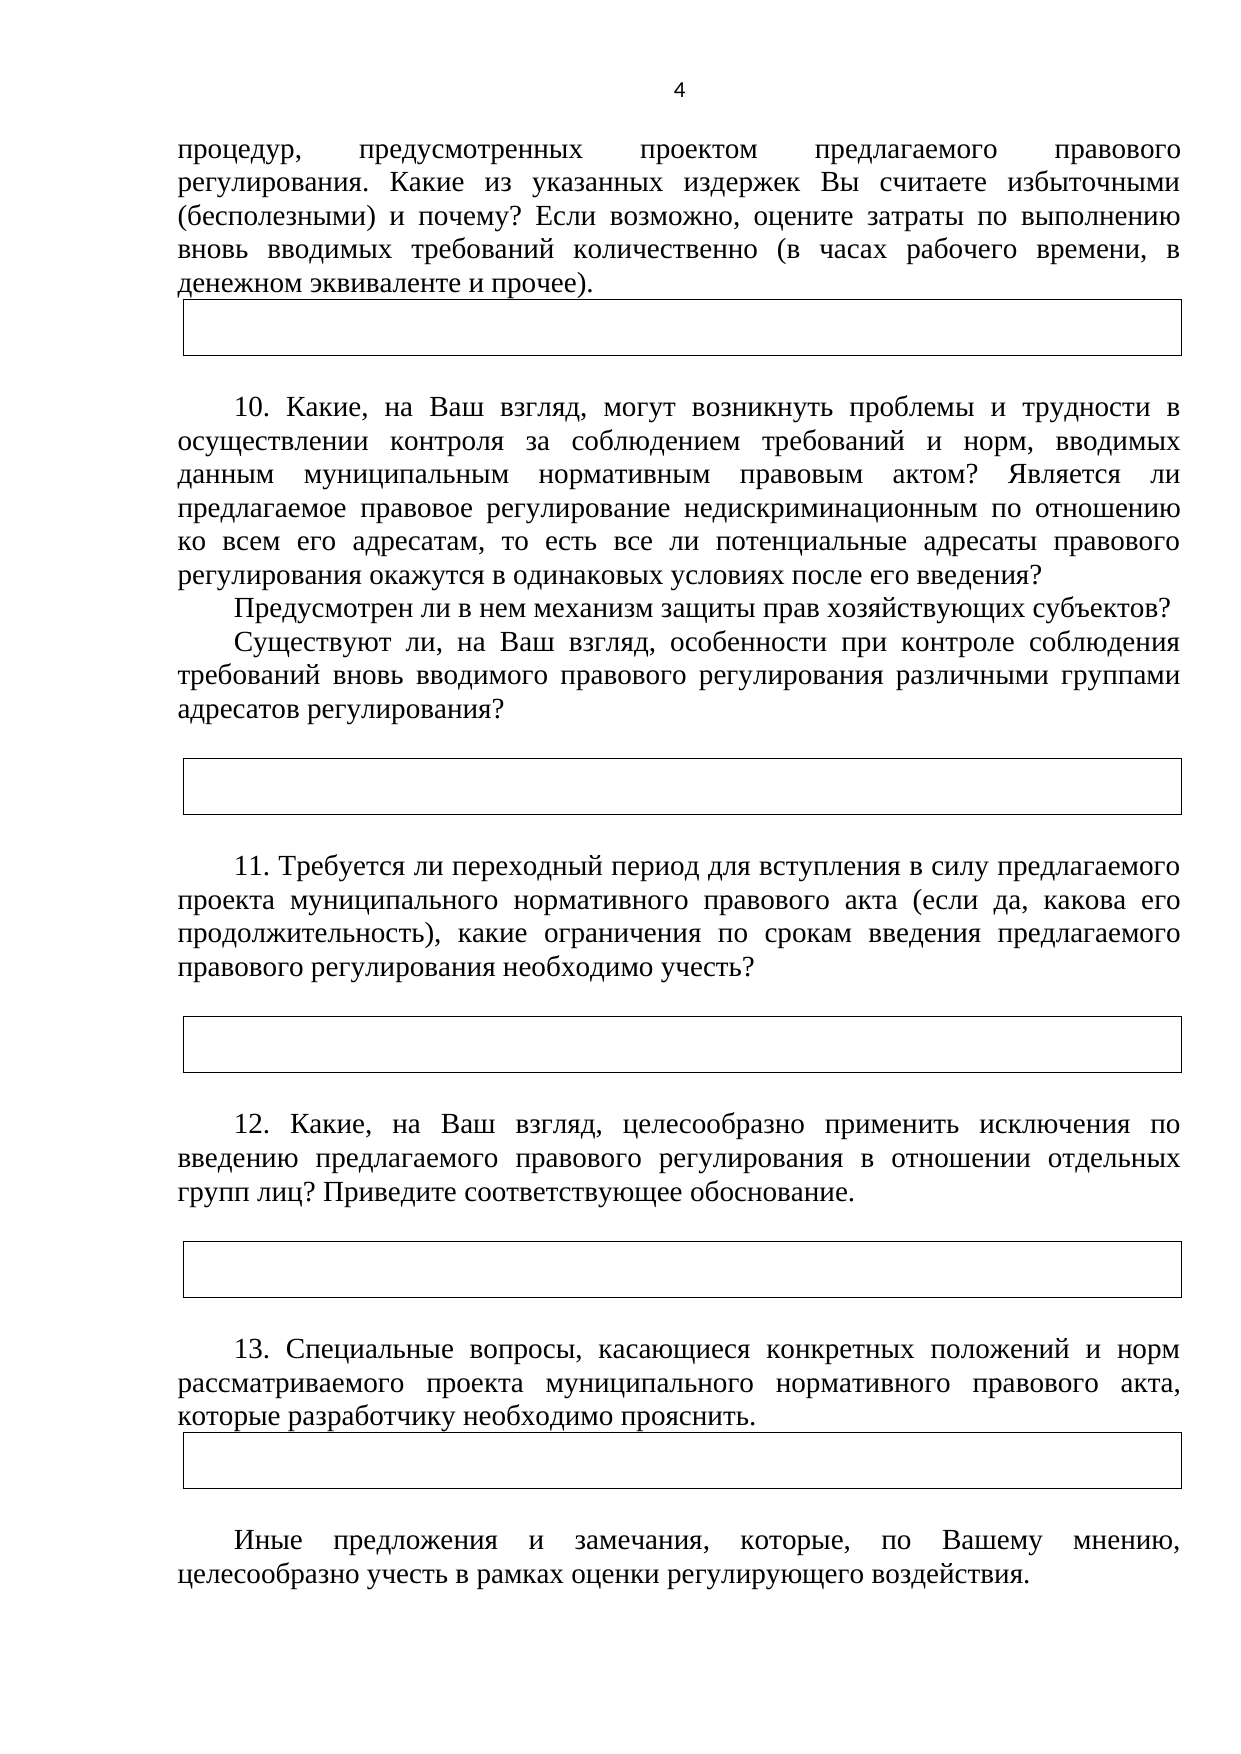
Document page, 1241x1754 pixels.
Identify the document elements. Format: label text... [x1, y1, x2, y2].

text 13. Специальные вопросы, касающиеся конкретных положений и норм рассматриваемого проекта муниципального нормативного правового акта, которые разработчику необходимо прояснить. [177, 1331, 1181, 1432]
table_header [184, 300, 1181, 354]
text Существуют ли, на Ваш взгляд, особенности при контроле соблюдения требований вновь вводимого правового регулирования различными группами адресатов регулирования? [177, 624, 1181, 724]
text 12. Какие, на Ваш взгляд, целесообразно применить исключения по введению предлагаемого правового регулирования в отношении отдельных групп лиц? Приведите соответствующее обоснование. [177, 1107, 1181, 1207]
text Иные предложения и замечания, которые, по Вашему мнению, целесообразно учесть в рамках оценки регулирующего воздействия. [177, 1522, 1181, 1589]
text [177, 131, 1181, 299]
table_header [184, 1433, 1181, 1488]
text Предусмотрен ли в нем механизм защиты прав хозяйствующих субъектов? [177, 590, 1181, 624]
text 10. Какие, на Ваш взгляд, могут возникнуть проблемы и трудности в осуществлении контроля за соблюдением требований и норм, вводимых данным муниципальным нормативным правовым актом? Является ли предлагаемое правовое регулирование недискриминационным по отношению ко всем его адресатам, то есть все ли потенциальные адресаты правового регулирования окажутся в одинаковых условиях после его введения? [177, 389, 1181, 590]
table_header [184, 759, 1181, 814]
table_header [184, 1242, 1181, 1297]
text 11. Требуется ли переходный период для вступления в силу предлагаемого проекта муниципального нормативного правового акта (если да, какова его продолжительность), какие ограничения по срокам введения предлагаемого правового регулирования необходимо учесть? [177, 848, 1181, 983]
table_header [184, 1017, 1181, 1072]
